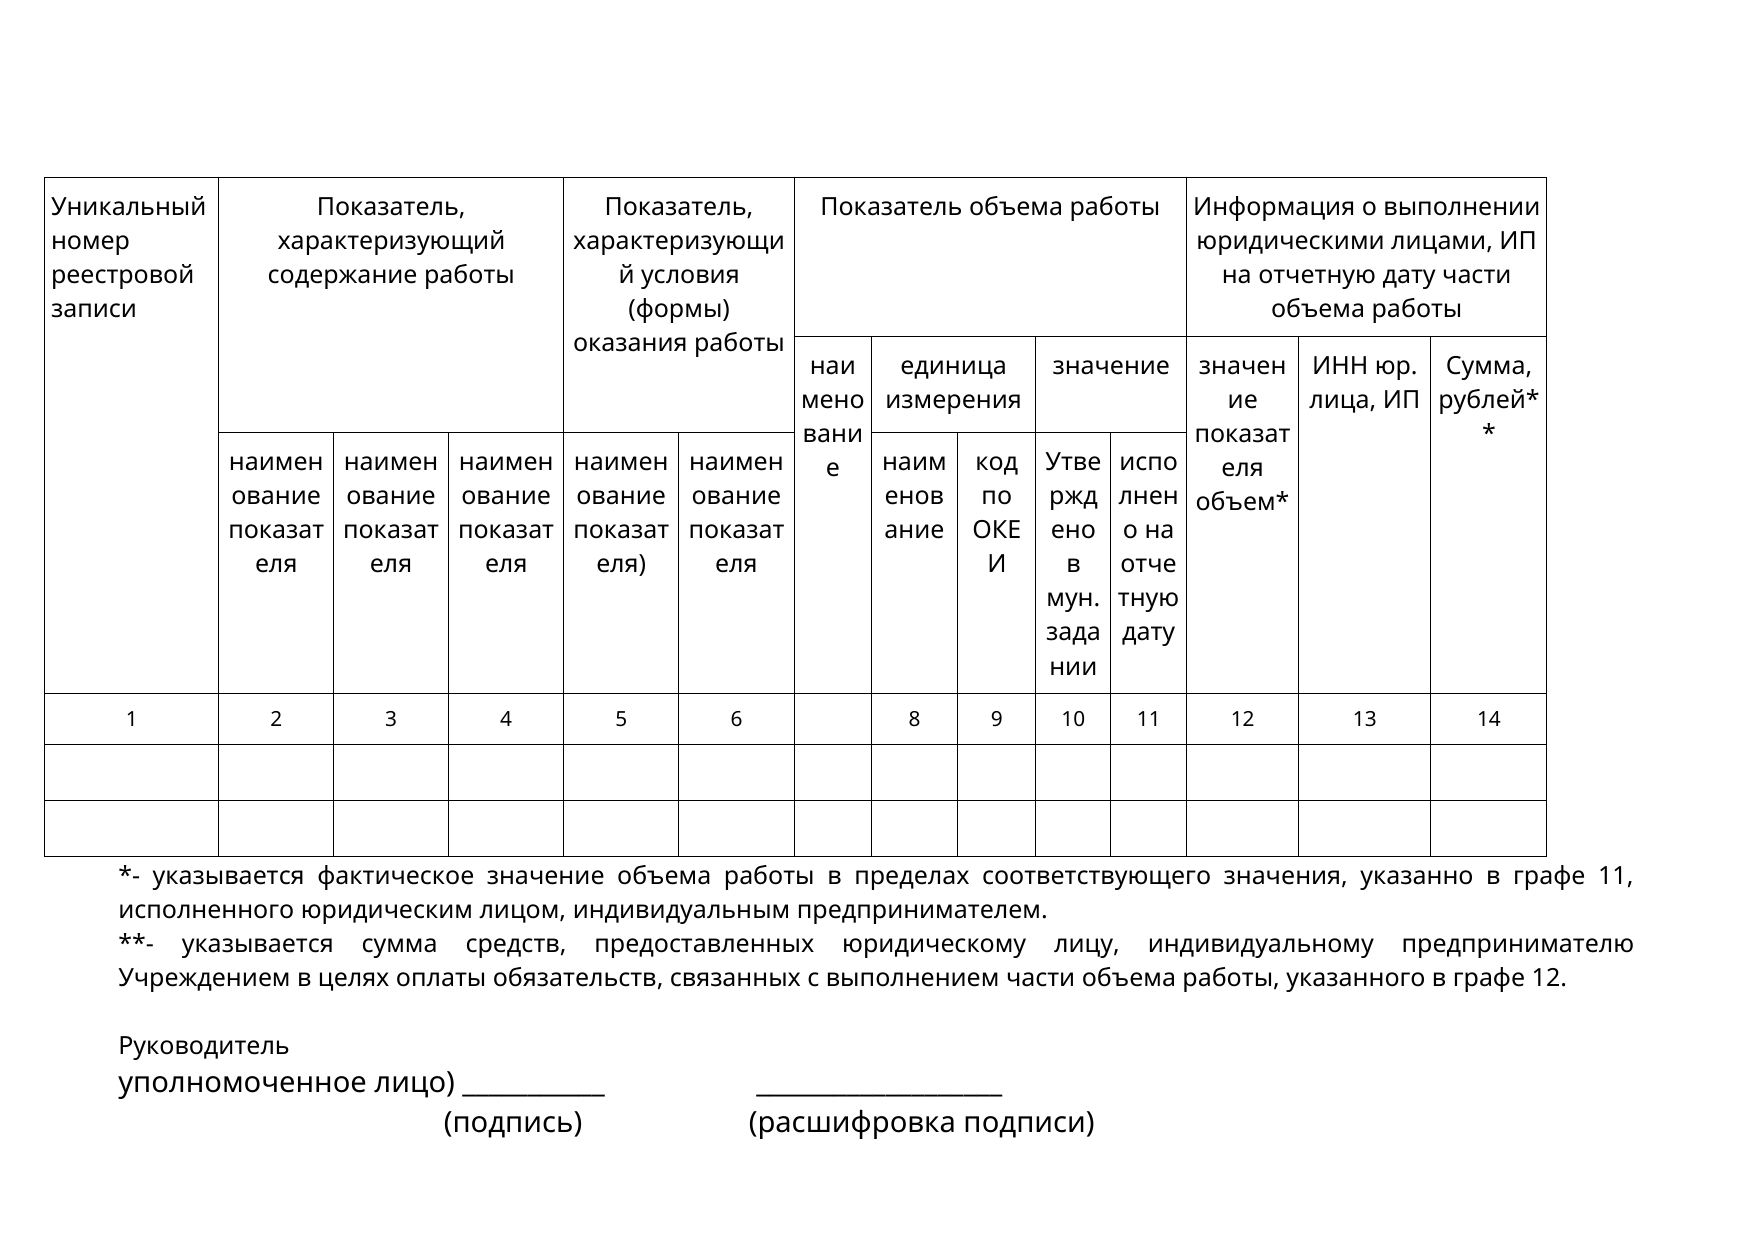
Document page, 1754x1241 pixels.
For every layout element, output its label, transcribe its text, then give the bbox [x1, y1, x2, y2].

table_cell 14 [1431, 694, 1546, 743]
table_header Информация о выполнении юридическими лицами, ИП на отчетную дату части объема работы [1187, 178, 1546, 336]
text Руководитель [118, 1028, 1636, 1062]
table_cell наименование показателя [679, 433, 794, 693]
table_cell 6 [679, 694, 794, 743]
table_cell единица измерения [872, 337, 1035, 432]
table_cell 10 [1036, 694, 1110, 743]
table_cell [219, 801, 333, 856]
table_cell [45, 745, 218, 800]
table_cell [1111, 801, 1186, 856]
table_cell [334, 745, 448, 800]
table_cell значение [1036, 337, 1186, 432]
table_cell [795, 745, 871, 800]
table_cell Сумма, рублей** [1431, 337, 1546, 693]
table_cell [45, 801, 218, 856]
table_cell код по ОКЕИ [958, 433, 1035, 693]
text **- указывается сумма средств, предоставленных юридическому лицу, индивидуальному предпринимателю Учреждением в целях оплаты обязательств, связанных с выполнением части объема работы, указанного в графе 12. [118, 925, 1636, 993]
table_cell исполнено на отчетную дату [1111, 433, 1186, 693]
table_cell [1187, 745, 1298, 800]
table_cell [1036, 801, 1110, 856]
table_cell значение показателя объем* [1187, 337, 1298, 693]
table_cell 9 [958, 694, 1035, 743]
table_cell [795, 694, 871, 743]
table_cell [958, 745, 1035, 800]
table_cell наименование показателя [449, 433, 563, 693]
table_cell 13 [1299, 694, 1430, 743]
table_cell [1111, 745, 1186, 800]
table_cell 8 [872, 694, 957, 743]
table_cell 1 [45, 694, 218, 743]
text уполномоченное лицо) ___________ ___________________ [118, 1062, 1636, 1101]
table_cell [564, 745, 678, 800]
table_cell наименование показателя) [564, 433, 678, 693]
table_cell [1299, 801, 1430, 856]
table_cell Утверждено в мун. задании [1036, 433, 1110, 693]
table_cell [449, 745, 563, 800]
table_cell [679, 801, 794, 856]
table_cell [872, 801, 957, 856]
table_cell [1431, 801, 1546, 856]
table_header Показатель, характеризующий условия (формы) оказания работы [564, 178, 794, 432]
table_cell ИНН юр. лица, ИП [1299, 337, 1430, 693]
table_cell 3 [334, 694, 448, 743]
text (подпись) (расшифровка подписи) [118, 1101, 1636, 1141]
table_header Показатель, характеризующий содержание работы [219, 178, 563, 432]
table_cell [449, 801, 563, 856]
table_cell [1299, 745, 1430, 800]
table_cell 4 [449, 694, 563, 743]
table_cell [679, 745, 794, 800]
table_cell 2 [219, 694, 333, 743]
table_cell [958, 801, 1035, 856]
table_cell наименование [872, 433, 957, 693]
table_header Уникальный номер реестровой записи [45, 178, 218, 693]
table_cell наименование показателя [219, 433, 333, 693]
table_cell [795, 801, 871, 856]
table_cell [1036, 745, 1110, 800]
table_cell [564, 801, 678, 856]
table_header Показатель объема работы [795, 178, 1186, 336]
table_cell 5 [564, 694, 678, 743]
table_cell [872, 745, 957, 800]
table_cell наименование показателя [334, 433, 448, 693]
table_cell 11 [1111, 694, 1186, 743]
table_cell [334, 801, 448, 856]
table_cell 12 [1187, 694, 1298, 743]
table_cell [1431, 745, 1546, 800]
text *- указывается фактическое значение объема работы в пределах соответствующего значения, указанно в графе 11, исполненного юридическим лицом, индивидуальным предпринимателем. [118, 857, 1636, 925]
table_cell [1187, 801, 1298, 856]
table_cell наименование [795, 337, 871, 693]
table_cell [219, 745, 333, 800]
